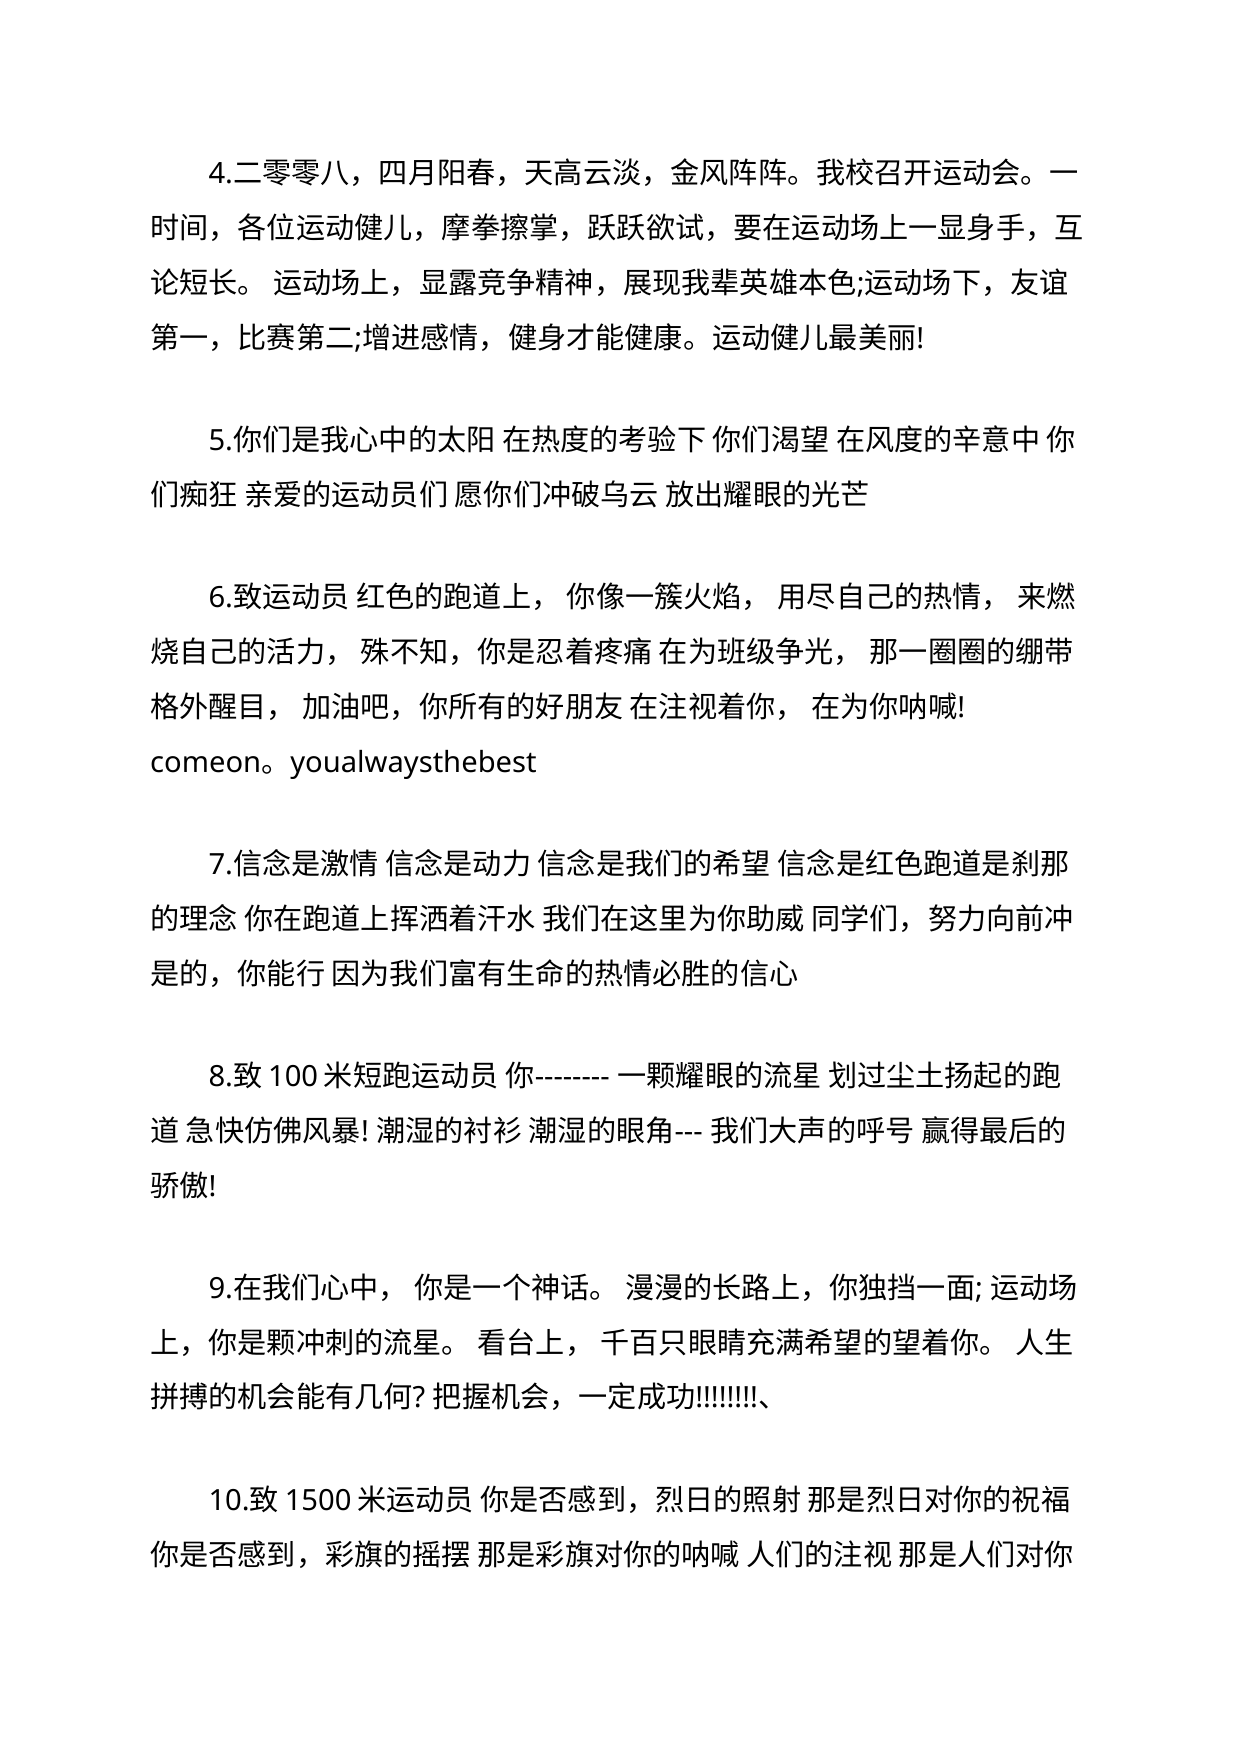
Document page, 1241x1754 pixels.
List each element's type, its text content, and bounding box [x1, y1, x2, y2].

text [150, 1476, 1090, 1573]
text 9.在我们心中， 你是一个神话。 漫漫的长路上，你独挡一面; 运动场上，你是颗冲刺的流星。 看台上， 千百只眼睛充满希望的望着你。 人生拼搏的机会能有几何? 把握机会，一定成功!!!!!!!!、 [150, 1264, 1090, 1416]
text 7.信念是激情 信念是动力 信念是我们的希望 信念是红色跑道是刹那的理念 你在跑道上挥洒着汗水 我们在这里为你助威 同学们，努力向前冲 是的，你能行 因为我们富有生命的热情必胜的信心 [150, 841, 1090, 993]
text 4.二零零八，四月阳春，天高云淡，金风阵阵。我校召开运动会。一时间，各位运动健儿，摩拳擦掌，跃跃欲试，要在运动场上一显身手，互论短长。 运动场上，显露竞争精神，展现我辈英雄本色;运动场下，友谊第一，比赛第二;增进感情，健身才能健康。运动健儿最美丽! [150, 150, 1090, 357]
text 5.你们是我心中的太阳 在热度的考验下 你们渴望 在风度的辛意中 你们痴狂 亲爱的运动员们 愿你们冲破乌云 放出耀眼的光芒 [150, 417, 1090, 514]
text 8.致100米短跑运动员 你-------- 一颗耀眼的流星 划过尘土扬起的跑道 急快仿佛风暴! 潮湿的衬衫 潮湿的眼角--- 我们大声的呼号 赢得最后的骄傲! [150, 1052, 1090, 1204]
text 6.致运动员 红色的跑道上， 你像一簇火焰， 用尽自己的热情， 来燃烧自己的活力， 殊不知，你是忍着疼痛 在为班级争光， 那一圈圈的绷带格外醒目， 加油吧，你所有的好朋友 在注视着你， 在为你呐喊! comeon。youalwaysthebest [150, 574, 1090, 781]
